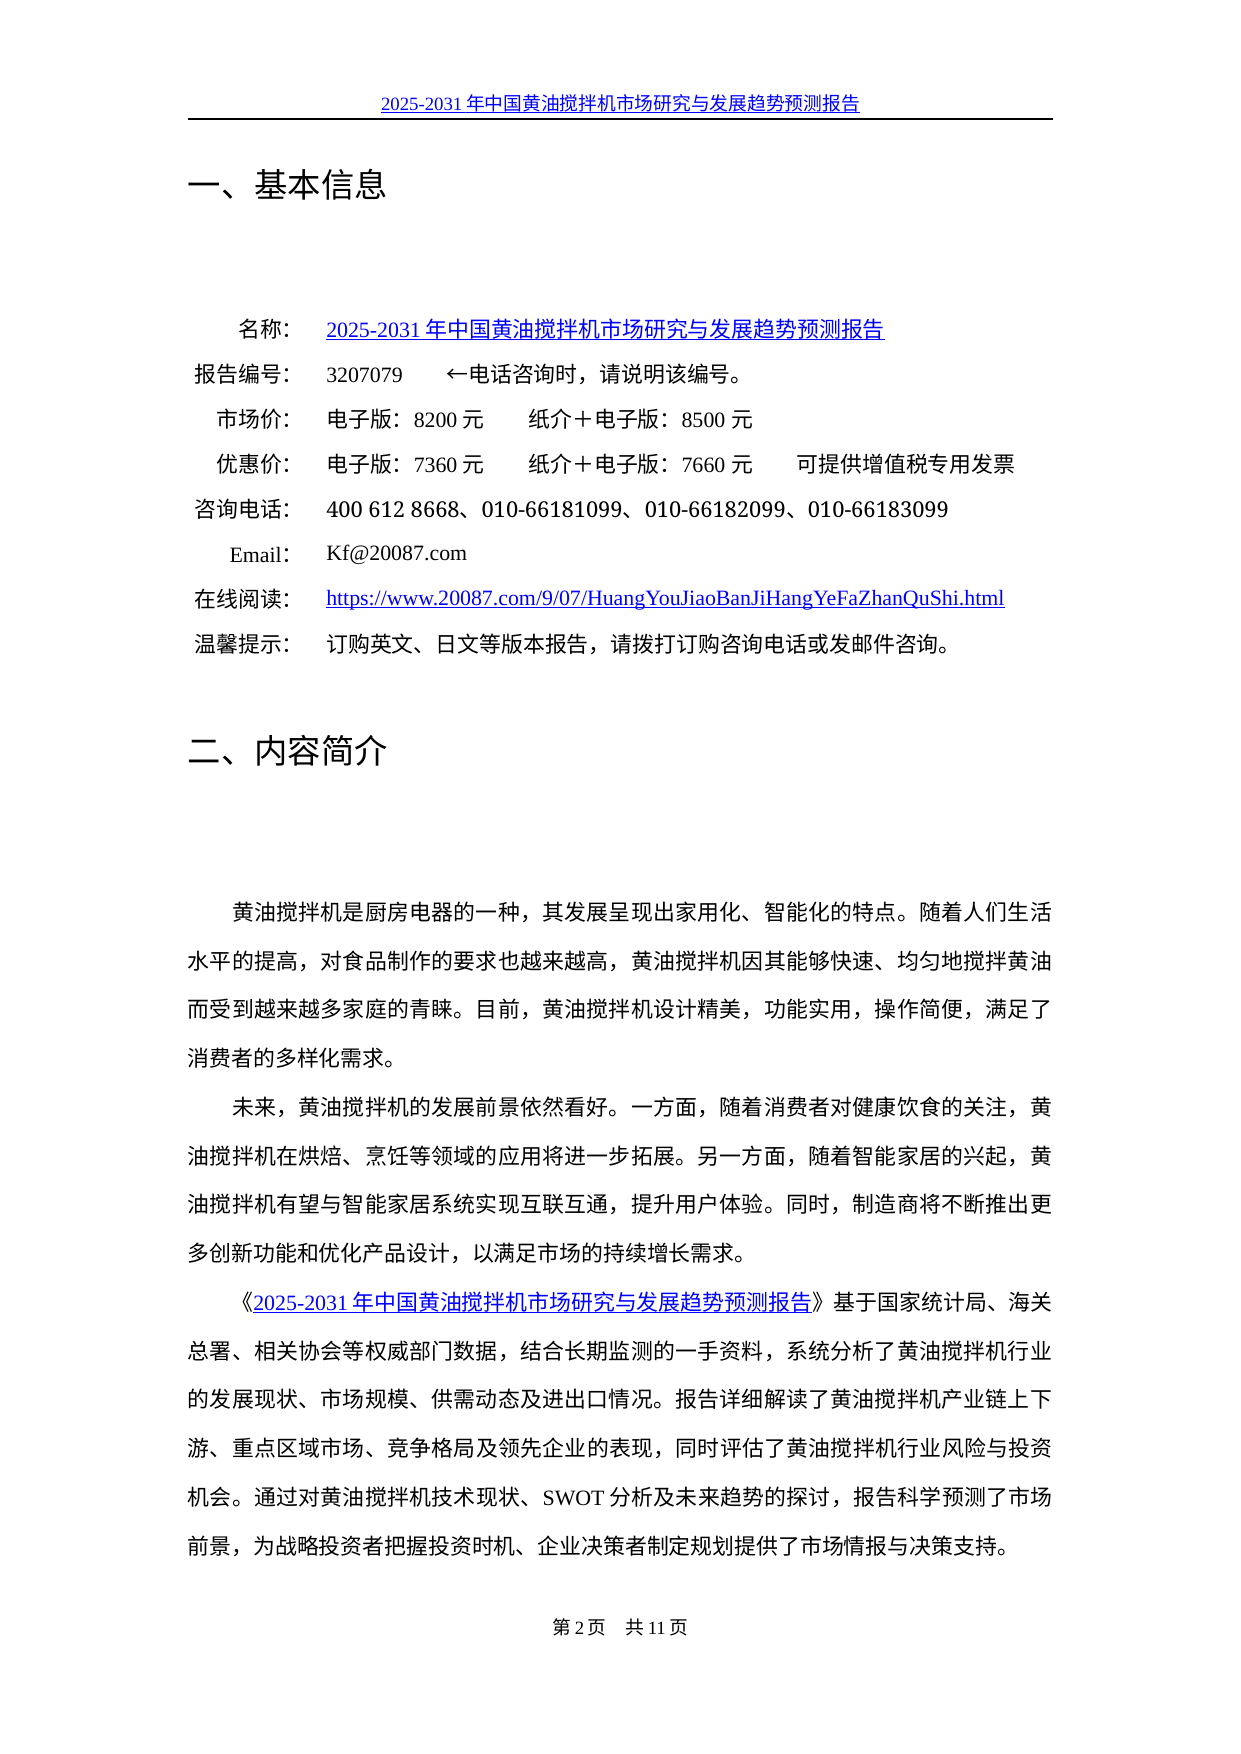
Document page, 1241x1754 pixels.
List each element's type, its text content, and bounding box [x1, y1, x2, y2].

title 二、内容简介 [187, 717, 1053, 782]
table_header 名称： [167, 312, 315, 357]
table_cell 400 612 8668、010-66181099、010-66182099、010-66183099 [315, 492, 1073, 537]
table_cell 咨询电话： [167, 492, 315, 537]
table_cell 电子版：7360 元 纸介＋电子版：7660 元 可提供增值税专用发票 [315, 447, 1073, 492]
table_cell 3207079 ←电话咨询时，请说明该编号。 [315, 357, 1073, 402]
table_cell 电子版：8200 元 纸介＋电子版：8500 元 [315, 402, 1073, 447]
table_cell 报告编号： [167, 357, 315, 402]
table_cell [315, 582, 1073, 627]
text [187, 894, 1053, 1561]
table_cell 订购英文、日文等版本报告，请拨打订购咨询电话或发邮件咨询。 [315, 627, 1073, 672]
table_cell Kf@20087.com [315, 537, 1073, 582]
table_cell Email： [167, 537, 315, 582]
table_header 2025-2031年中国黄油搅拌机市场研究与发展趋势预测报告 [315, 312, 1073, 357]
title 一、基本信息 [187, 150, 1053, 215]
table_cell 在线阅读： [167, 582, 315, 627]
table_cell 优惠价： [167, 447, 315, 492]
table_cell 市场价： [167, 402, 315, 447]
table_cell 温馨提示： [167, 627, 315, 672]
